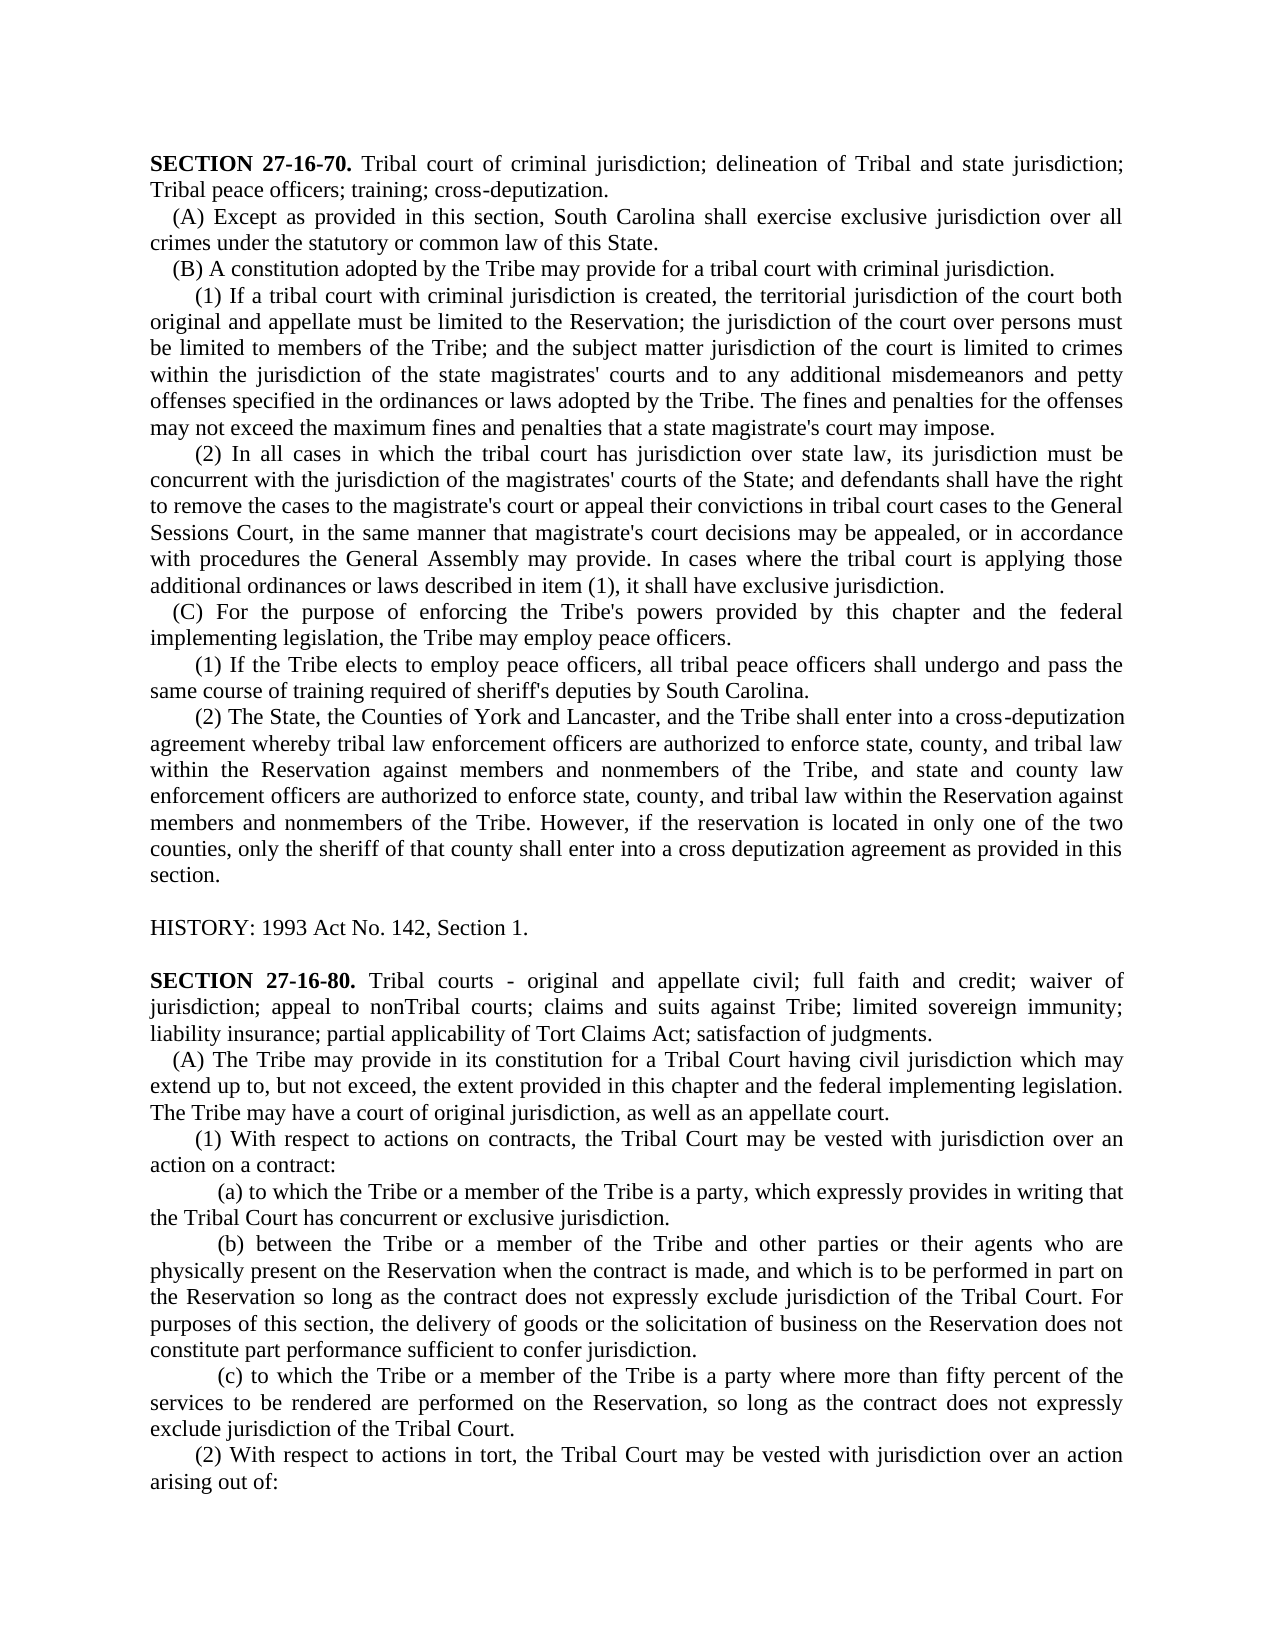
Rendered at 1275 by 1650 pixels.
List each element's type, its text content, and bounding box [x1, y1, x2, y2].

text (a) to which the Tribe or a member of the Tribe is a party, which expressly provides in writing that the Tribal Court has concurrent or exclusive jurisdiction. [150, 1178, 1125, 1231]
text (1) If the Tribe elects to employ peace officers, all tribal peace officers shall undergo and pass the same course of training required of sheriff's deputies by South Carolina. [150, 651, 1125, 703]
text (2) With respect to actions in tort, the Tribal Court may be vested with jurisdiction over an action arising out of: [150, 1441, 1125, 1494]
text (2) The State, the Counties of York and Lancaster, and the Tribe shall enter into a cross-deputization agreement whereby tribal law enforcement officers are authorized to enforce state, county, and tribal law within the Reservation against members and nonmembers of the Tribe, and state and county law enforcement officers are authorized to enforce state, county, and tribal law within the Reservation against members and nonmembers of the Tribe. However, if the reservation is located in only one of the two counties, only the sheriff of that county shall enter into a cross deputization agreement as provided in this section. [150, 703, 1125, 888]
text (A) Except as provided in this section, South Carolina shall exercise exclusive jurisdiction over all crimes under the statutory or common law of this State. [150, 203, 1125, 255]
text (C) For the purpose of enforcing the Tribe's powers provided by this chapter and the federal implementing legislation, the Tribe may employ peace officers. [150, 598, 1125, 651]
text (c) to which the Tribe or a member of the Tribe is a party where more than fifty percent of the services to be rendered are performed on the Reservation, so long as the contract does not expressly exclude jurisdiction of the Tribal Court. [150, 1362, 1125, 1441]
text (B) A constitution adopted by the Tribe may provide for a tribal court with criminal jurisdiction. [150, 255, 1125, 282]
text HISTORY: 1993 Act No. 142, Section 1. [150, 914, 1125, 941]
text (b) between the Tribe or a member of the Tribe and other parties or their agents who are physically present on the Reservation when the contract is made, and which is to be performed in part on the Reservation so long as the contract does not expressly exclude jurisdiction of the Tribal Court. For purposes of this section, the delivery of goods or the solicitation of business on the Reservation does not constitute part performance sufficient to confer jurisdiction. [150, 1231, 1125, 1362]
text (1) If a tribal court with criminal jurisdiction is created, the territorial jurisdiction of the court both original and appellate must be limited to the Reservation; the jurisdiction of the court over persons must be limited to members of the Tribe; and the subject matter jurisdiction of the court is limited to crimes within the jurisdiction of the state magistrates' courts and to any additional misdemeanors and petty offenses specified in the ordinances or laws adopted by the Tribe. The fines and penalties for the offenses may not exceed the maximum fines and penalties that a state magistrate's court may impose. [150, 282, 1125, 440]
text SECTION 27-16-80. Tribal courts - original and appellate civil; full faith and credit; waiver of jurisdiction; appeal to nonTribal courts; claims and suits against Tribe; limited sovereign immunity; liability insurance; partial applicability of Tort Claims Act; satisfaction of judgments. [150, 967, 1125, 1046]
text (1) With respect to actions on contracts, the Tribal Court may be vested with jurisdiction over an action on a contract: [150, 1125, 1125, 1178]
text (A) The Tribe may provide in its constitution for a Tribal Court having civil jurisdiction which may extend up to, but not exceed, the extent provided in this chapter and the federal implementing legislation. The Tribe may have a court of original jurisdiction, as well as an appellate court. [150, 1046, 1125, 1125]
text (2) In all cases in which the tribal court has jurisdiction over state law, its jurisdiction must be concurrent with the jurisdiction of the magistrates' courts of the State; and defendants shall have the right to remove the cases to the magistrate's court or appeal their convictions in tribal court cases to the General Sessions Court, in the same manner that magistrate's court decisions may be appealed, or in accordance with procedures the General Assembly may provide. In cases where the tribal court is applying those additional ordinances or laws described in item (1), it shall have exclusive jurisdiction. [150, 440, 1125, 598]
text SECTION 27-16-70. Tribal court of criminal jurisdiction; delineation of Tribal and state jurisdiction; Tribal peace officers; training; cross-deputization. [150, 150, 1125, 203]
